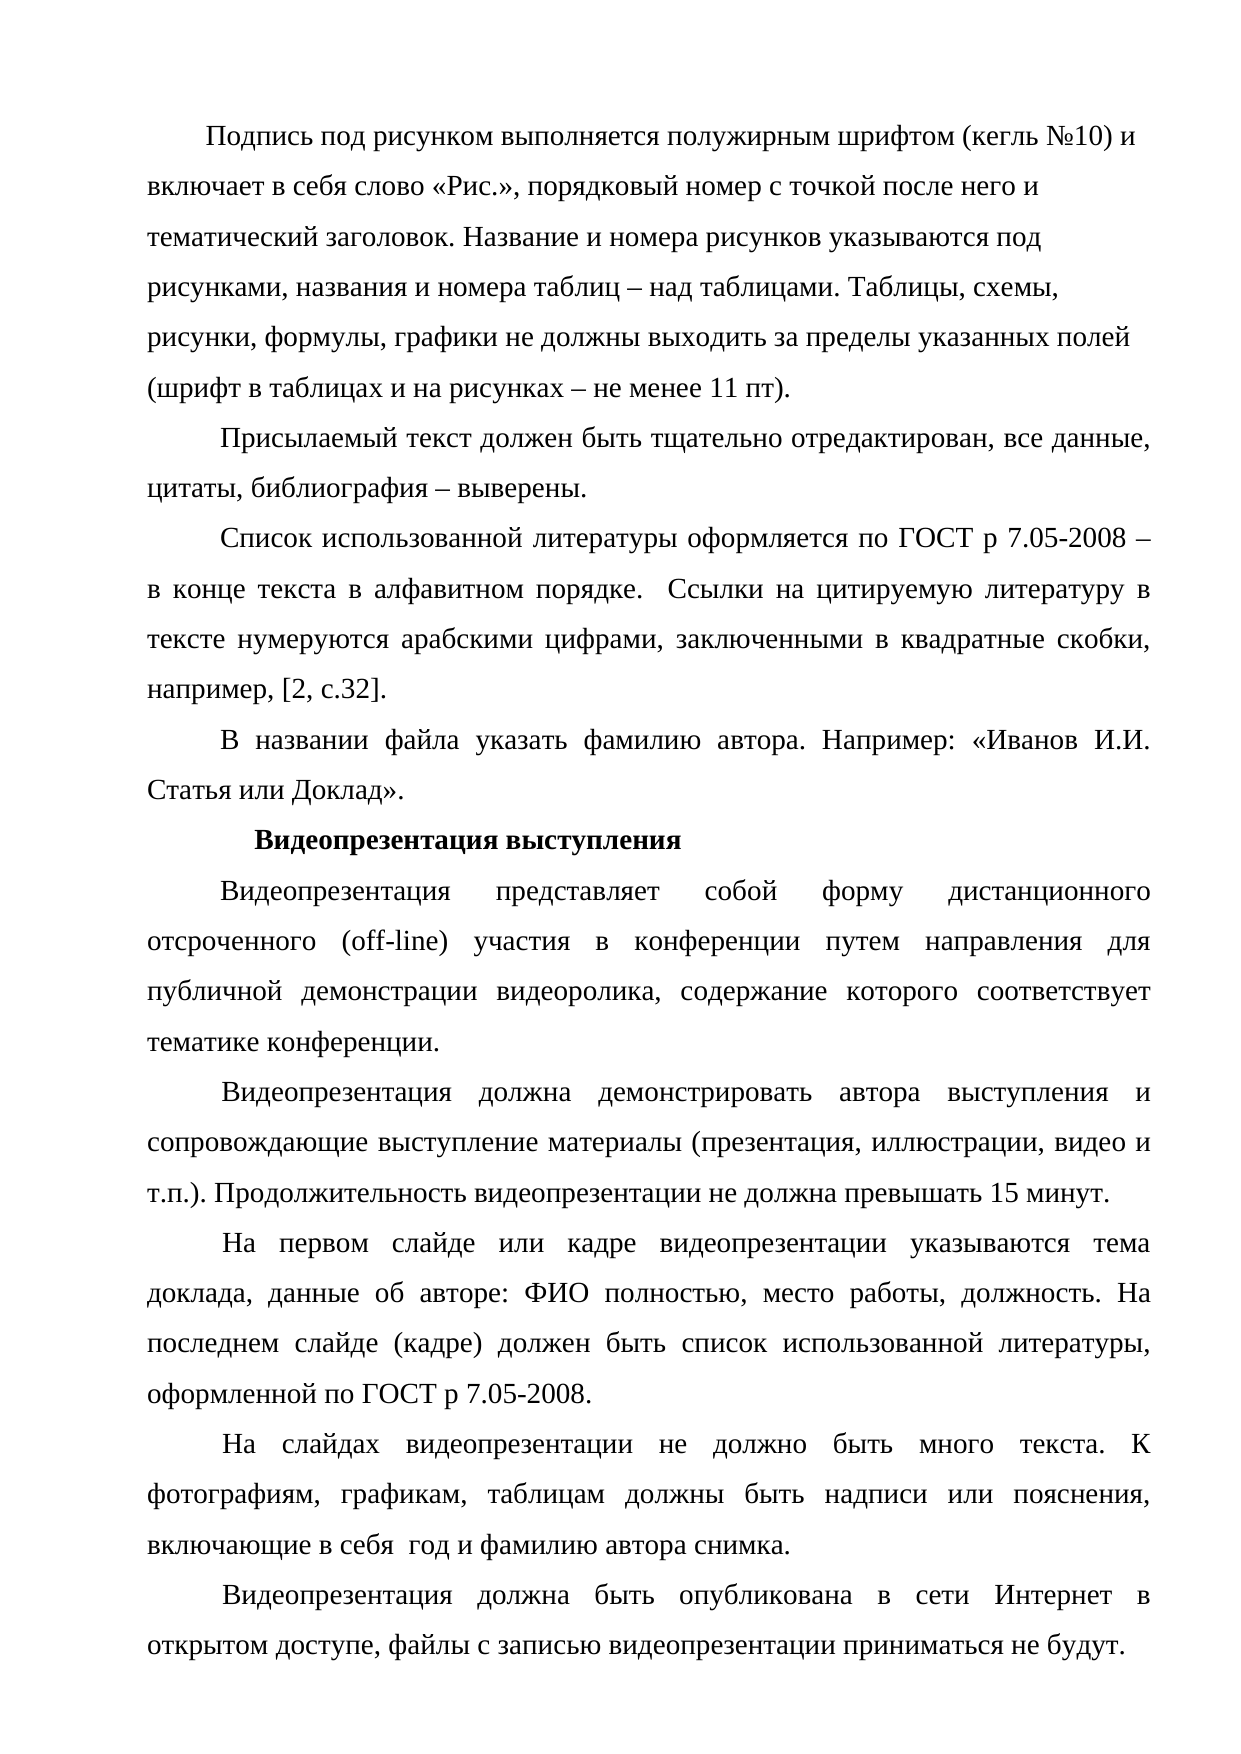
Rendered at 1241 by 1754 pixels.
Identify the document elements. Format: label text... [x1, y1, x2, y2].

text Подпись под рисунком выполняется полужирным шрифтом (кегль №10) и включает в себя слово «Рис.», порядковый номер с точкой после него и тематический заголовок. Название и номера рисунков указываются под рисунками, названия и номера таблиц – над таблицами. Таблицы, схемы, рисунки, формулы, графики не должны выходить за пределы указанных полей (шрифт в таблицах и на рисунках – не менее 11 пт). [147, 118, 1152, 403]
text На первом слайде или кадре видеопрезентации указываются тема доклада, данные об авторе: ФИО полностью, место работы, должность. На последнем слайде (кадре) должен быть список использованной литературы, оформленной по ГОСТ р 7.05-2008. [147, 1225, 1152, 1409]
text Присылаемый текст должен быть тщательно отредактирован, все данные, цитаты, библиография – выверены. [147, 420, 1152, 504]
text Видеопрезентация выступления [147, 822, 1152, 856]
text На слайдах видеопрезентации не должно быть много текста. К фотографиям, графикам, таблицам должны быть надписи или пояснения, включающие в себя год и фамилию автора снимка. [147, 1426, 1152, 1560]
text Список использованной литературы оформляется по ГОСТ р 7.05-2008 – в конце текста в алфавитном порядке. Ссылки на цитируемую литературу в тексте нумеруются арабскими цифрами, заключенными в квадратные скобки, например, [2, с.32]. [147, 521, 1152, 705]
text Видеопрезентация должна быть опубликована в сети Интернет в открытом доступе, файлы с записью видеопрезентации приниматься не будут. [147, 1577, 1152, 1661]
text Видеопрезентация представляет собой форму дистанционного отсроченного (off-line) участия в конференции путем направления для публичной демонстрации видеоролика, содержание которого соответствует тематике конференции. [147, 873, 1152, 1057]
text Видеопрезентация должна демонстрировать автора выступления и сопровождающие выступление материалы (презентация, иллюстрации, видео и т.п.). Продолжительность видеопрезентации не должна превышать 15 минут. [147, 1074, 1152, 1208]
text В названии файла указать фамилию автора. Например: «Иванов И.И. Статья или Доклад». [147, 722, 1152, 806]
